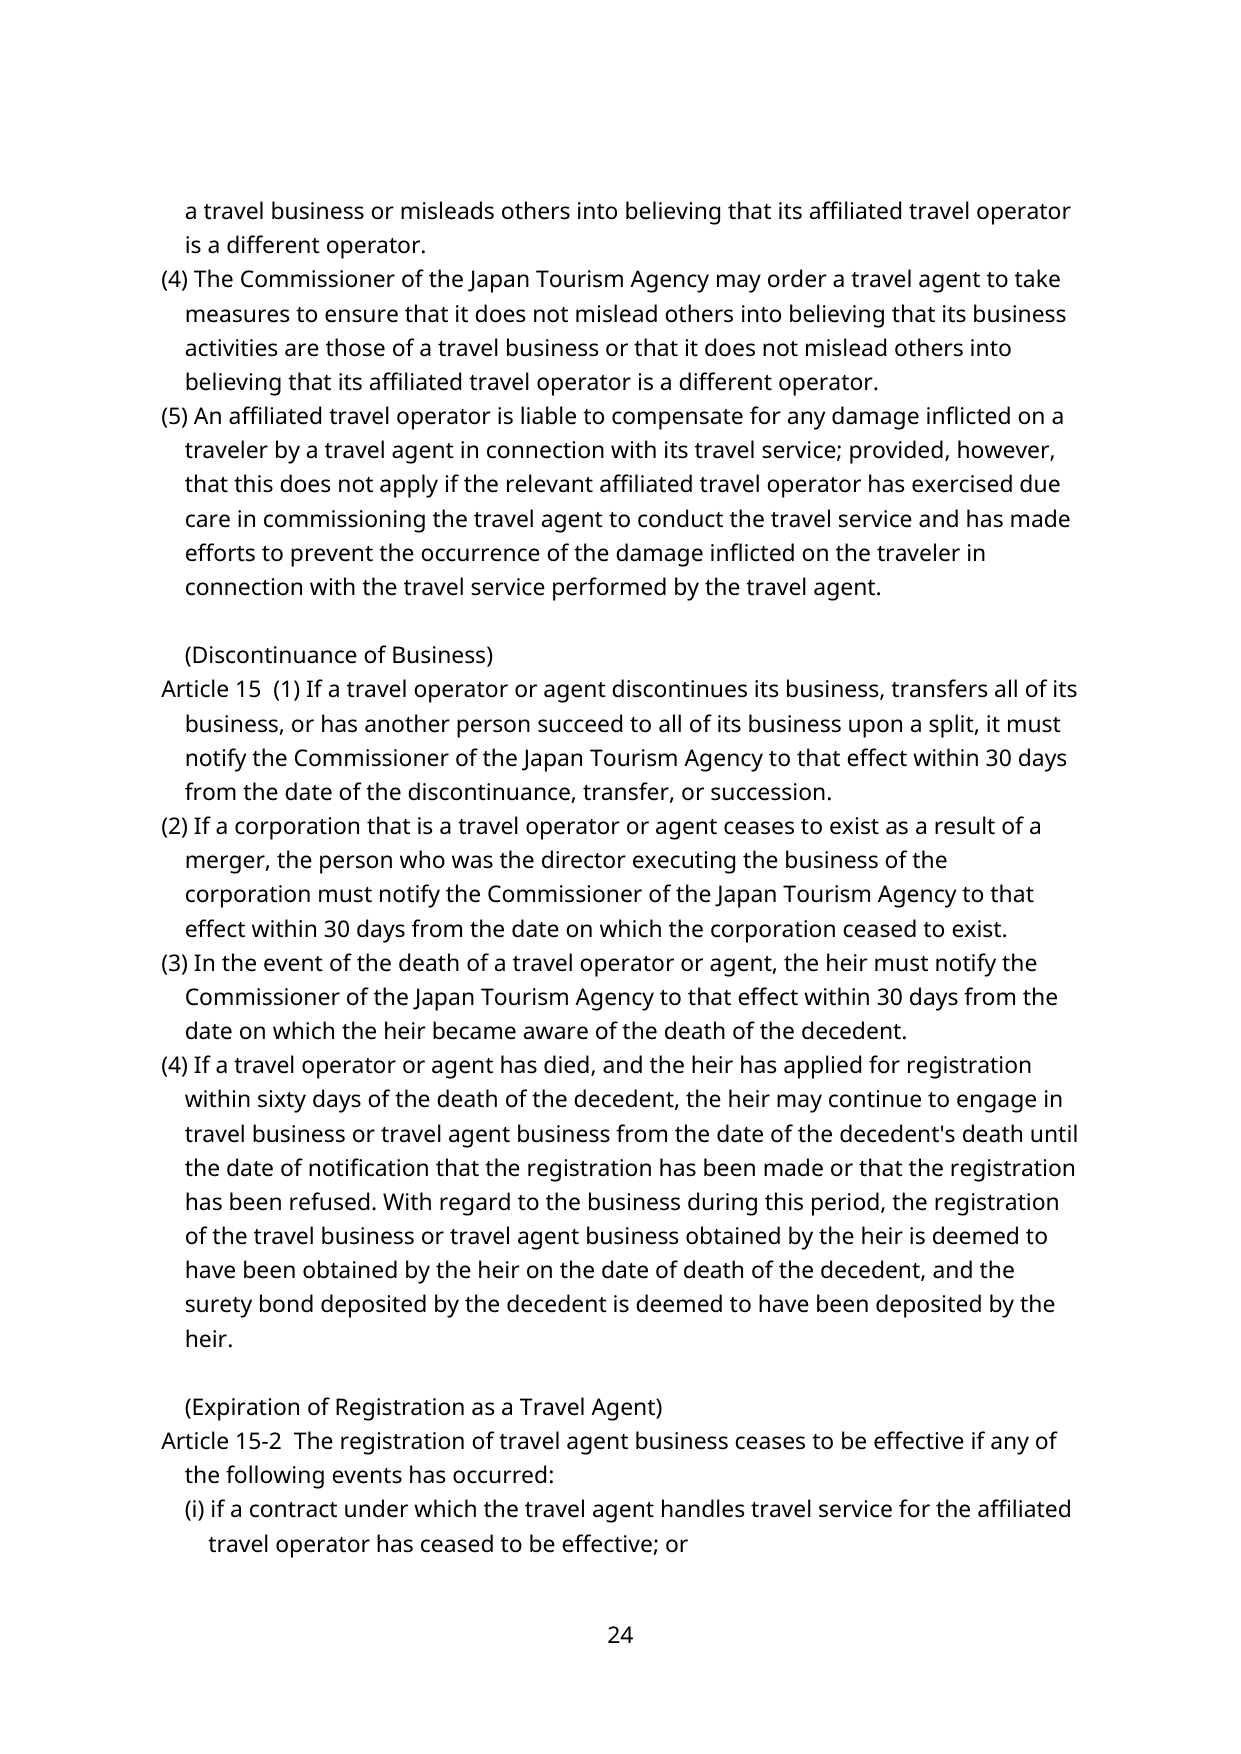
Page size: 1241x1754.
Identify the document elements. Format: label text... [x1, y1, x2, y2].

text Article 15-2 The registration of travel agent business ceases to be effective if any of the following events has occurred: [161, 1424, 1079, 1492]
text Article 15 (1) If a travel operator or agent discontinues its business, transfers all of its business, or has another person succeed to all of its business upon a split, it must notify the Commissioner of the Japan Tourism Agency to that effect within 30 days from the date of the discontinuance, transfer, or succession. [161, 672, 1079, 809]
text (5) An affiliated travel operator is liable to compensate for any damage inflicted on a traveler by a travel agent in connection with its travel service; provided, however, that this does not apply if the relevant affiliated travel operator has exercised due care in commissioning the travel agent to conduct the travel service and has made efforts to prevent the occurrence of the damage inflicted on the traveler in connection with the travel service performed by the travel agent. [161, 399, 1079, 604]
text (4) If a travel operator or agent has died, and the heir has applied for registration within sixty days of the death of the decedent, the heir may continue to engage in travel business or travel agent business from the date of the decedent's death until the date of notification that the registration has been made or that the registration has been refused. With regard to the business during this period, the registration of the travel business or travel agent business obtained by the heir is deemed to have been obtained by the heir on the date of death of the decedent, and the surety bond deposited by the decedent is deemed to have been deposited by the heir. [161, 1048, 1079, 1355]
text (3) In the event of the death of a travel operator or agent, the heir must notify the Commissioner of the Japan Tourism Agency to that effect within 30 days from the date on which the heir became aware of the death of the decedent. [161, 945, 1079, 1048]
text (Discontinuance of Business) [184, 638, 1079, 672]
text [161, 194, 1079, 262]
text (Expiration of Registration as a Travel Agent) [184, 1389, 1079, 1424]
text (i) if a contract under which the travel agent handles travel service for the affiliated travel operator has ceased to be effective; or [184, 1492, 1079, 1560]
text (4) The Commissioner of the Japan Tourism Agency may order a travel agent to take measures to ensure that it does not mislead others into believing that its business activities are those of a travel business or that it does not mislead others into believing that its affiliated travel operator is a different operator. [161, 262, 1079, 399]
text (2) If a corporation that is a travel operator or agent ceases to exist as a result of a merger, the person who was the director executing the business of the corporation must notify the Commissioner of the Japan Tourism Agency to that effect within 30 days from the date on which the corporation ceased to exist. [161, 809, 1079, 945]
